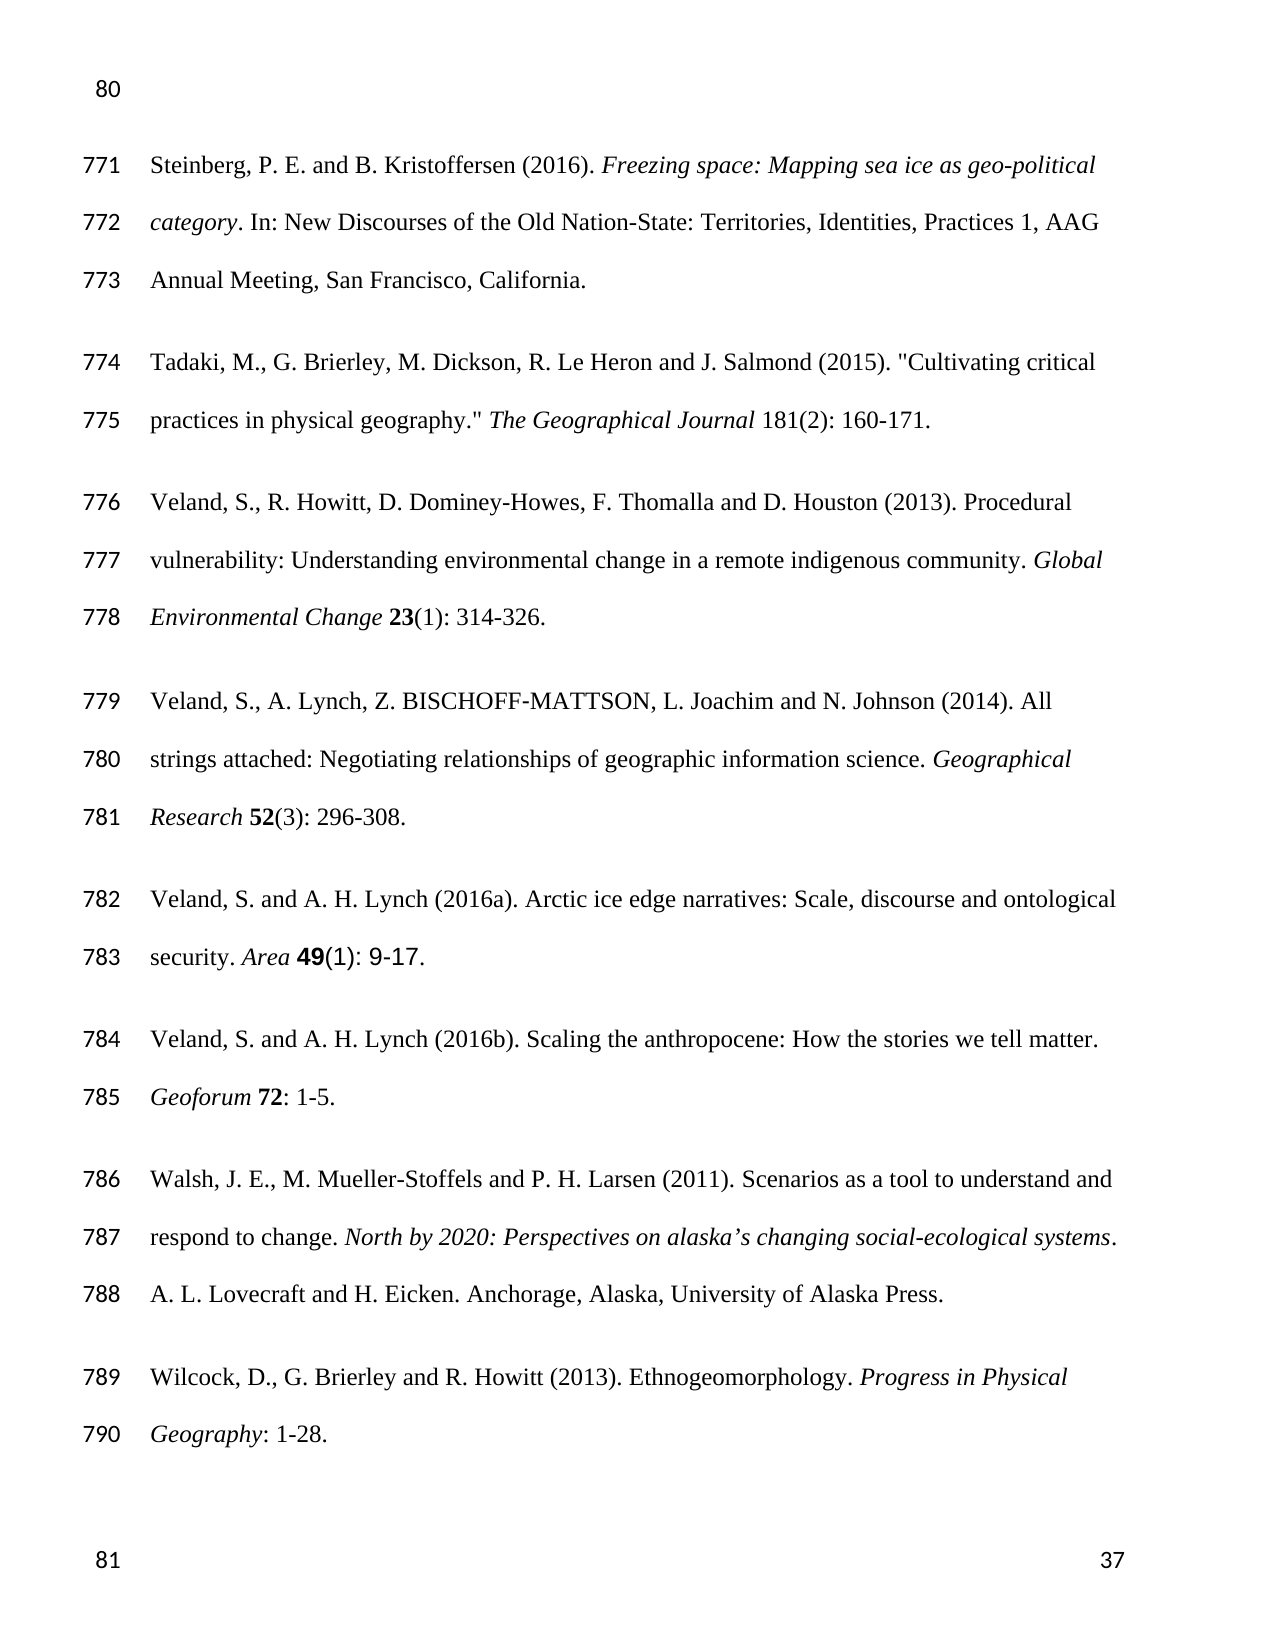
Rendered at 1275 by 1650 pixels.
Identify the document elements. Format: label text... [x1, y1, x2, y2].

text Veland, S. and A. H. Lynch (2016a). Arctic ice edge narratives: Scale, discourse and ontological security. Area 49(1): 9-17. [150, 884, 1125, 971]
text Veland, S. and A. H. Lynch (2016b). Scaling the anthropocene: How the stories we tell matter. Geoforum 72: 1-5. [150, 1024, 1125, 1111]
text Steinberg, P. E. and B. Kristoffersen (2016). Freezing space: Mapping sea ice as geo-political category. In: New Discourses of the Old Nation-State: Territories, Identities, Practices 1, AAG Annual Meeting, San Francisco, California. [150, 150, 1125, 294]
text Veland, S., A. Lynch, Z. BISCHOFF‐MATTSON, L. Joachim and N. Johnson (2014). All strings attached: Negotiating relationships of geographic information science. Geographical Research 52(3): 296-308. [150, 685, 1125, 831]
text Walsh, J. E., M. Mueller-Stoffels and P. H. Larsen (2011). Scenarios as a tool to understand and respond to change. North by 2020: Perspectives on alaska’s changing social-ecological systems. A. L. Lovecraft and H. Eicken. Anchorage, Alaska, University of Alaska Press. [150, 1164, 1125, 1308]
text Tadaki, M., G. Brierley, M. Dickson, R. Le Heron and J. Salmond (2015). "Cultivating critical practices in physical geography." The Geographical Journal 181(2): 160-171. [150, 347, 1125, 434]
text Veland, S., R. Howitt, D. Dominey-Howes, F. Thomalla and D. Houston (2013). Procedural vulnerability: Understanding environmental change in a remote indigenous community. Global Environmental Change 23(1): 314-326. [150, 487, 1125, 631]
text Wilcock, D., G. Brierley and R. Howitt (2013). Ethnogeomorphology. Progress in Physical Geography: 1-28. [150, 1362, 1125, 1448]
